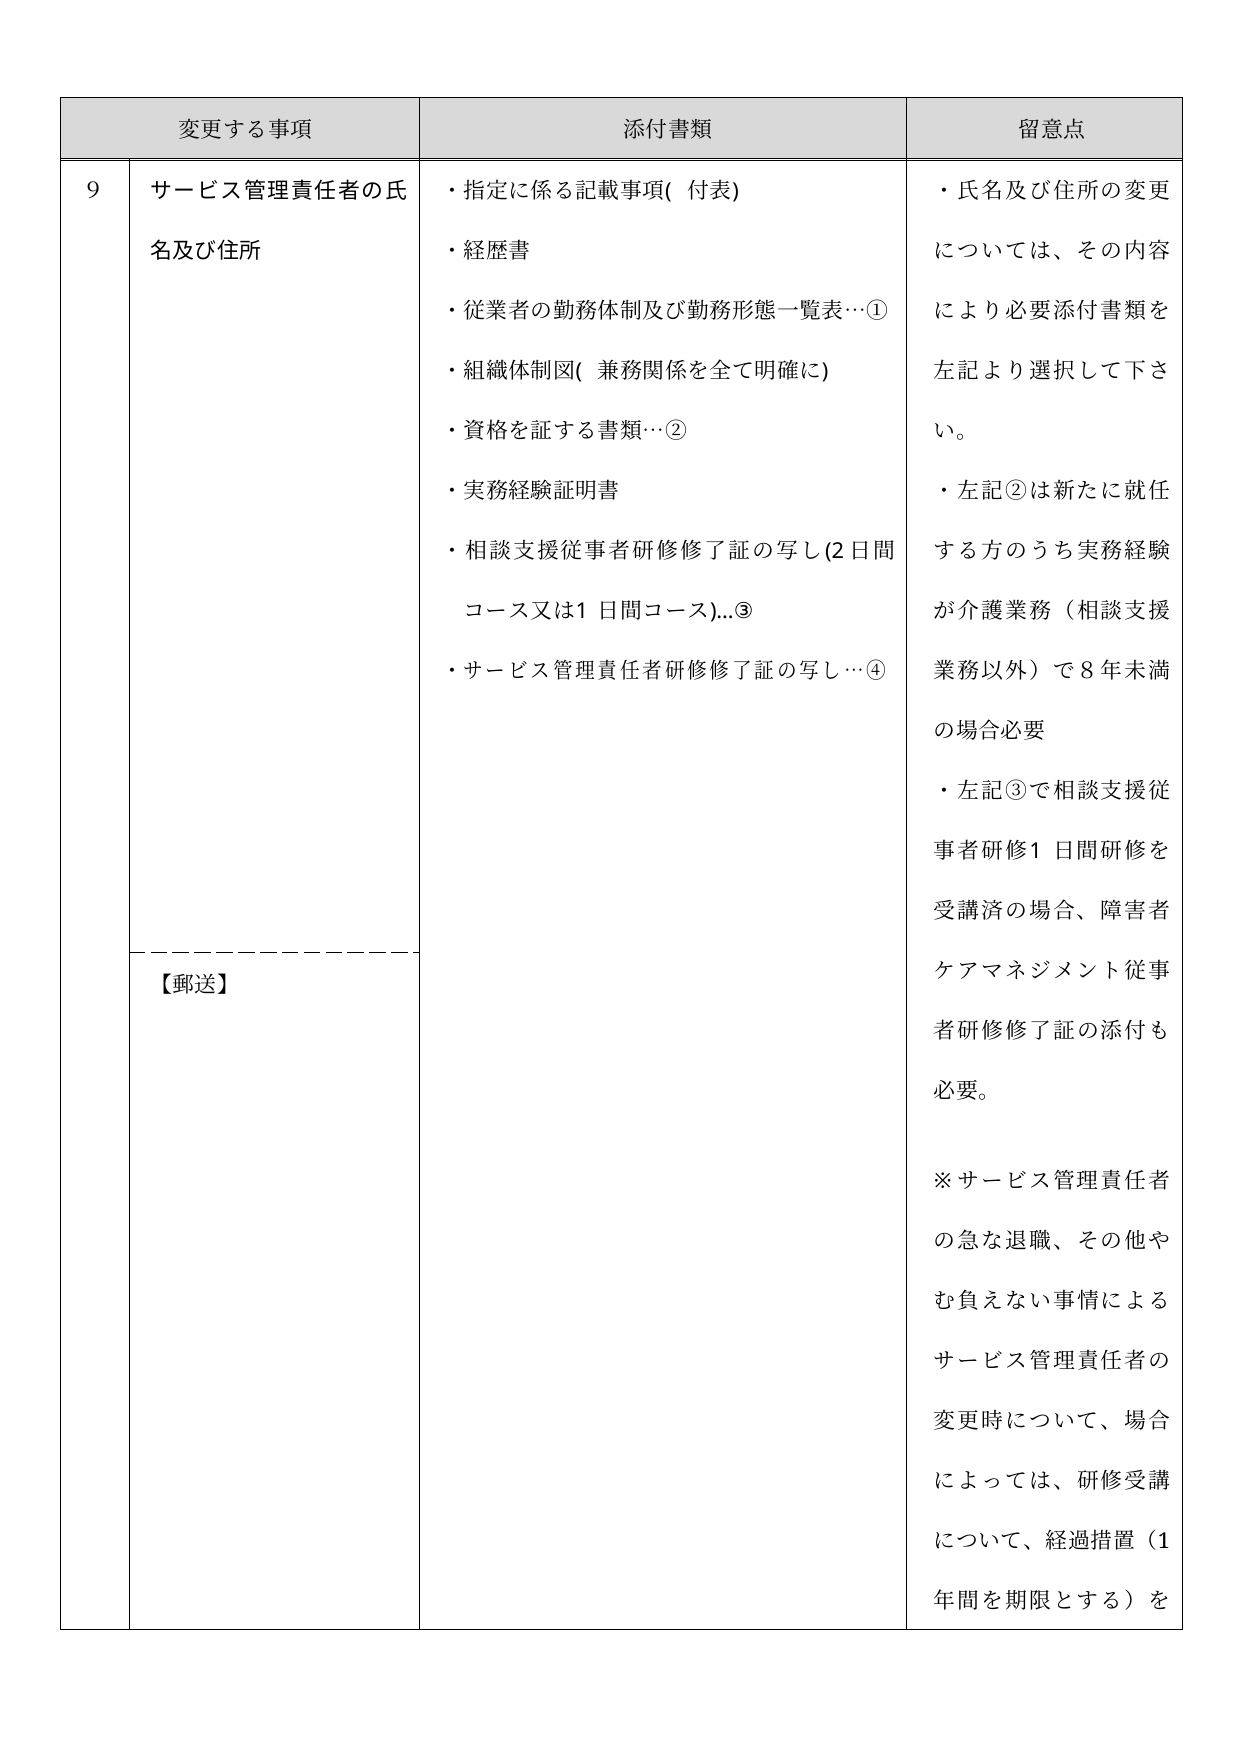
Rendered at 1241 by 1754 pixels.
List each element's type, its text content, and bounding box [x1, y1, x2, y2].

table_cell ・氏名及び住所の変更については、その内容により必要添付書類を左記より選択して下さい。 ・左記②は新たに就任する方のうち実務経験が介護業務（相談支援業務以外）で８年未満の場合必要 ・左記③で相談支援従事者研修1日間研修を受講済の場合、障害者ケアマネジメント従事者研修修了証の添付も必要。 ※サービス管理責任者の急な退職、その他やむ負えない事情によるサービス管理責任者の変更時について、場合によっては、研修受講について、経過措置（1年間を期限とする）を設ける場合があります。 まずは、障害福祉課事業所係へご連絡ください。 ・左記①は変更日から4週間の勤務予定表として作成してください。 [907, 161, 1182, 1629]
table_cell 【郵送】 [130, 952, 419, 1629]
table_cell ・指定に係る記載事項(付表) ・経歴書 ・従業者の勤務体制及び勤務形態一覧表…① ・組織体制図(兼務関係を全て明確に) ・資格を証する書類…② ・実務経験証明書 ・相談支援従事者研修修了証の写し(2日間コース又は1日間コース)…③ ・サービス管理責任者研修修了証の写し…④ [420, 161, 906, 1629]
table_header 添付書類 [420, 98, 906, 158]
table_header 変更する事項 [61, 98, 419, 158]
table_cell ９ [61, 161, 129, 1629]
table_header 留意点 [907, 98, 1182, 158]
table_cell サービス管理責任者の氏名及び住所 [130, 161, 419, 952]
